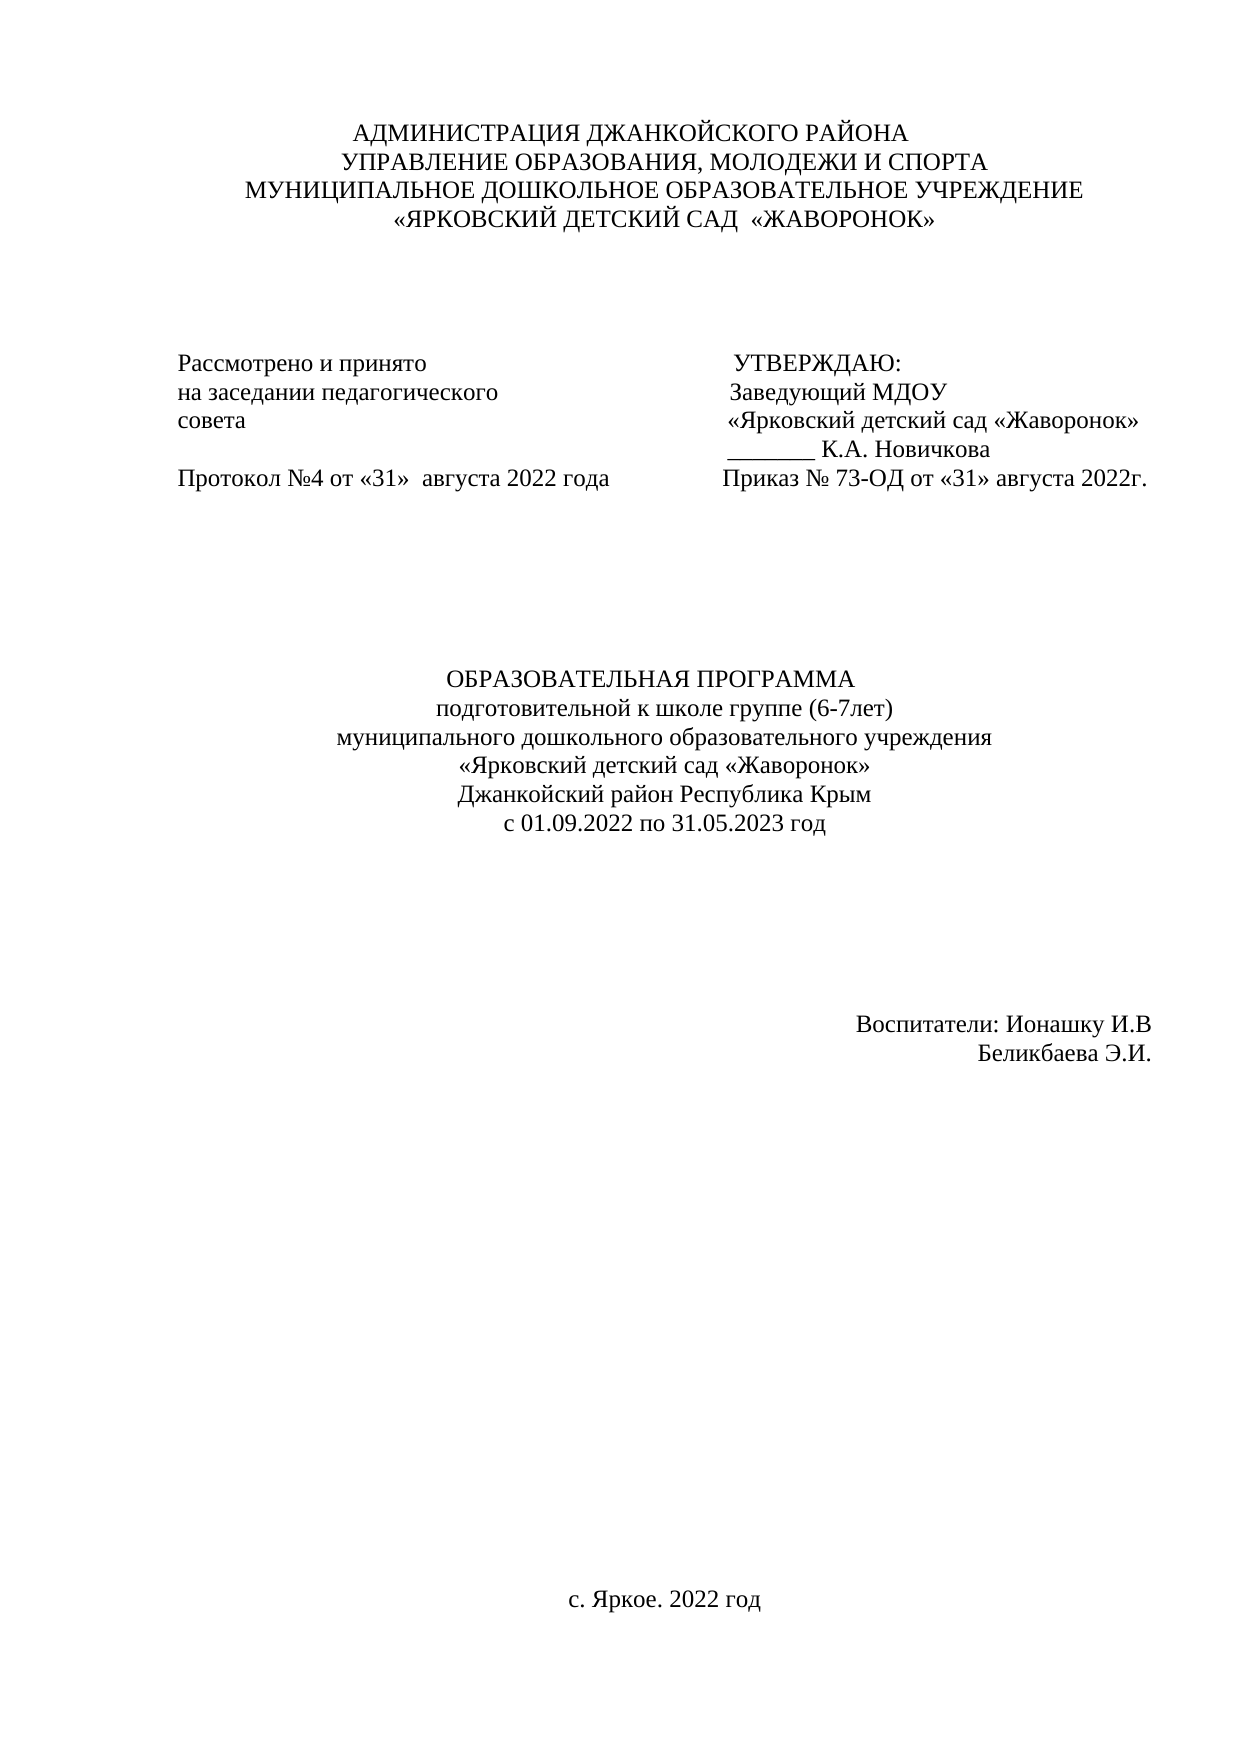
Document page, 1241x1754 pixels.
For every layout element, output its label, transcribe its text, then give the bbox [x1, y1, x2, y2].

text с 01.09.2022 по 31.05.2023 год [177, 808, 1152, 837]
text _______ К.А. Новичкова [177, 434, 1152, 463]
text подготовительной к школе группе (6-7лет) [177, 693, 1152, 722]
text Рассмотрено и принято УТВЕРЖДАЮ: [177, 348, 1152, 377]
text АДМИНИСТРАЦИЯ ДЖАНКОЙСКОГО РАЙОНА [177, 118, 1152, 147]
text ОБРАЗОВАТЕЛЬНАЯ ПРОГРАММА [177, 664, 1152, 693]
text МУНИЦИПАЛЬНОЕ ДОШКОЛЬНОЕ ОБРАЗОВАТЕЛЬНОЕ УЧРЕЖДЕНИЕ [177, 176, 1152, 204]
text «ЯРКОВСКИЙ ДЕТСКИЙ САД «ЖАВОРОНОК» [177, 204, 1152, 233]
text Джанкойский район Республика Крым [177, 779, 1152, 808]
text УПРАВЛЕНИЕ ОБРАЗОВАНИЯ, МОЛОДЕЖИ И СПОРТА [177, 147, 1152, 176]
text Воспитатели: Ионашку И.В [177, 1009, 1152, 1038]
text Протокол №4 от «31» августа 2022 года Приказ № 73-ОД от «31» августа 2022г. [177, 463, 1152, 492]
text «Ярковский детский сад «Жаворонок» [177, 751, 1152, 779]
text на заседании педагогического Заведующий МДОУ [177, 377, 1152, 406]
text муниципального дошкольного образовательного учреждения [177, 722, 1152, 751]
text совета «Ярковский детский сад «Жаворонок» [177, 406, 1152, 434]
text Беликбаева Э.И. [177, 1038, 1152, 1067]
text с. Яркое. 2022 год [177, 1584, 1152, 1613]
